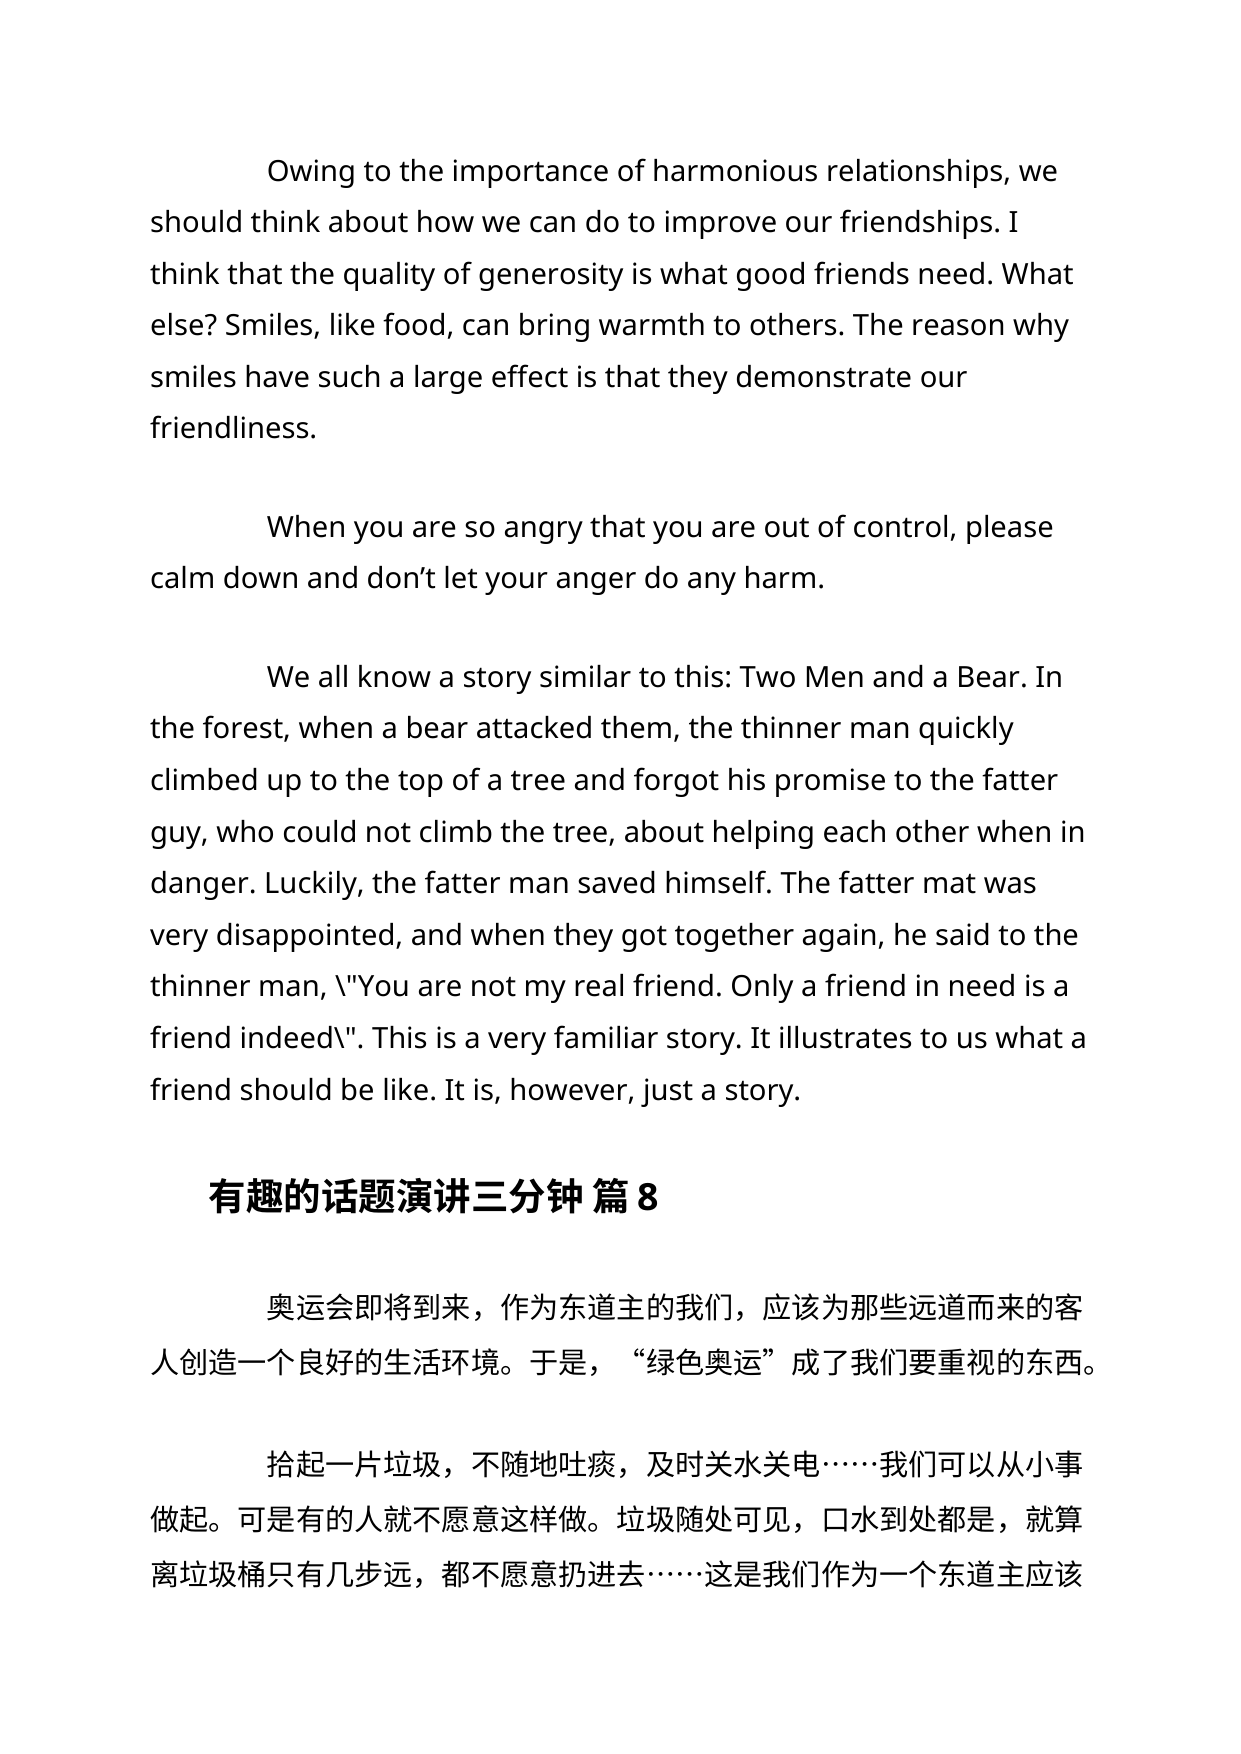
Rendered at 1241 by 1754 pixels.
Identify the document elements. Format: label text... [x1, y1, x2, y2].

text 奥运会即将到来，作为东道主的我们，应该为那些远道而来的客人创造一个良好的生活环境。于是，“绿色奥运”成了我们要重视的东西。 [150, 1285, 1090, 1382]
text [150, 1441, 1090, 1593]
text We all know a story similar to this: Two Men and a Bear. In the forest, when a bear attacked them, the thinner man quickly climbed up to the top of a tree and forgot his promise to the fatter guy, who could not climb the tree, about helping each other when in danger. Luckily, the fatter man saved himself. The fatter mat was very disappointed, and when they got together again, he said to the thinner man, \"You are not my real friend. Only a friend in need is a friend indeed\". This is a very familiar story. It illustrates to us what a friend should be like. It is, however, just a story. [150, 656, 1090, 1108]
text Owing to the importance of harmonious relationships, we should think about how we can do to improve our friendships. I think that the quality of generosity is what good friends need. What else? Smiles, like food, can bring warmth to others. The reason why smiles have such a large effect is that they demonstrate our friendliness. [150, 150, 1090, 447]
text When you are so angry that you are out of control, please calm down and don’t let your anger do any harm. [150, 506, 1090, 597]
text 有趣的话题演讲三分钟 篇8 [150, 1167, 1090, 1222]
